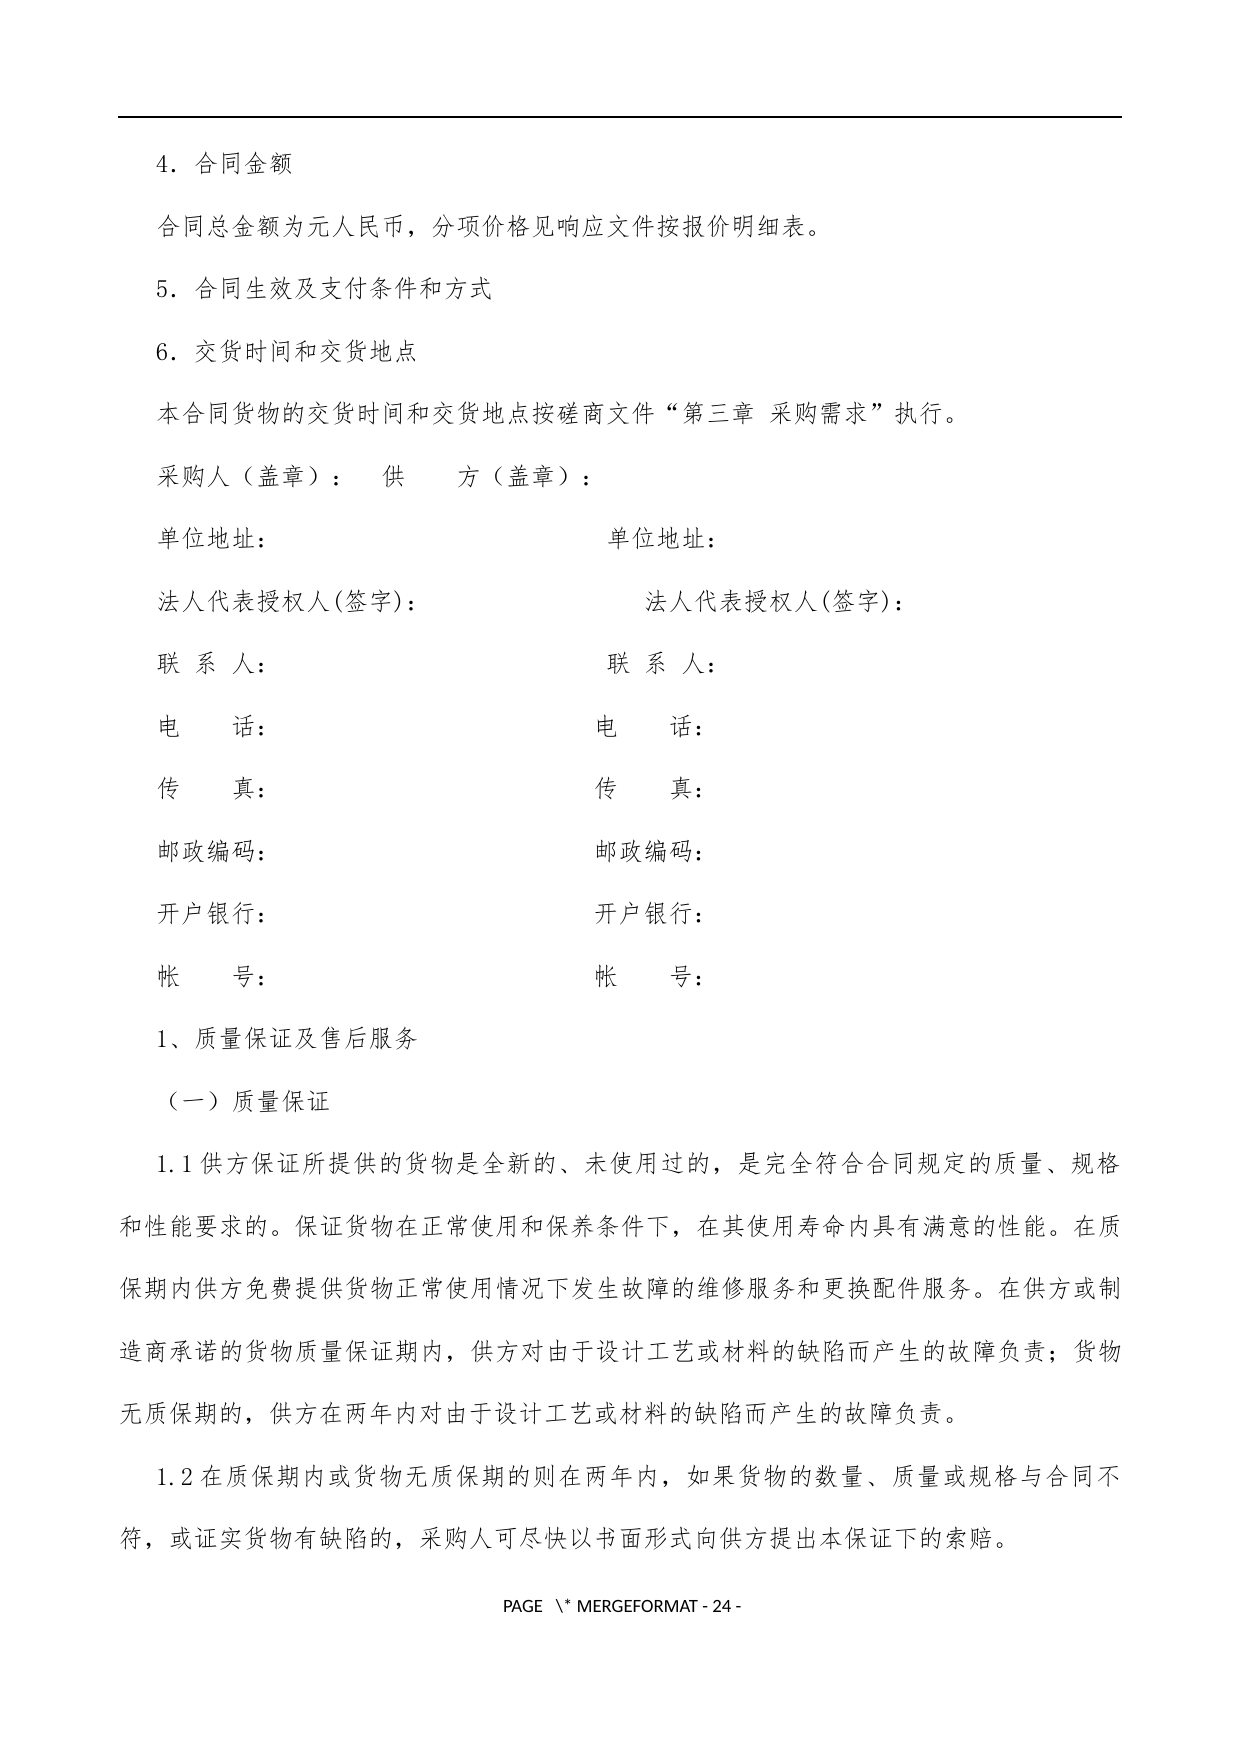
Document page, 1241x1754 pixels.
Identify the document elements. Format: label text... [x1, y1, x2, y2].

text 本合同货物的交货时间和交货地点按磋商文件“第三章 采购需求”执行。 [118, 372, 1122, 435]
text 采购人（盖章）： 供 方（盖章）： [118, 435, 1122, 497]
text 合同总金额为元人民币，分项价格见响应文件按报价明细表。 [118, 185, 1122, 247]
text 电 话： 电 话： [118, 685, 1122, 747]
text 开户银行： 开户银行： [118, 872, 1122, 935]
text 1.1供方保证所提供的货物是全新的、未使用过的，是完全符合合同规定的质量、规格和性能要求的。保证货物在正常使用和保养条件下，在其使用寿命内具有满意的性能。在质保期内供方免费提供货物正常使用情况下发生故障的维修服务和更换配件服务。在供方或制造商承诺的货物质量保证期内，供方对由于设计工艺或材料的缺陷而产生的故障负责；货物无质保期的，供方在两年内对由于设计工艺或材料的缺陷而产生的故障负责。 [118, 1122, 1122, 1435]
text 传 真： 传 真： [118, 747, 1122, 810]
text 邮政编码： 邮政编码： [118, 810, 1122, 872]
text 6．交货时间和交货地点 [118, 310, 1122, 372]
text 1、质量保证及售后服务 [118, 997, 1122, 1060]
text （一）质量保证 [118, 1060, 1122, 1122]
text 帐 号： 帐 号： [118, 935, 1122, 997]
text 4．合同金额 [118, 122, 1122, 185]
text 联 系 人： 联 系 人： [118, 622, 1122, 685]
text 单位地址： 单位地址： [118, 497, 1122, 560]
text 5．合同生效及支付条件和方式 [118, 247, 1122, 310]
text 法人代表授权人(签字)： 法人代表授权人(签字)： [118, 560, 1122, 622]
text 1.2在质保期内或货物无质保期的则在两年内，如果货物的数量、质量或规格与合同不符，或证实货物有缺陷的，采购人可尽快以书面形式向供方提出本保证下的索赔。 [118, 1435, 1122, 1560]
